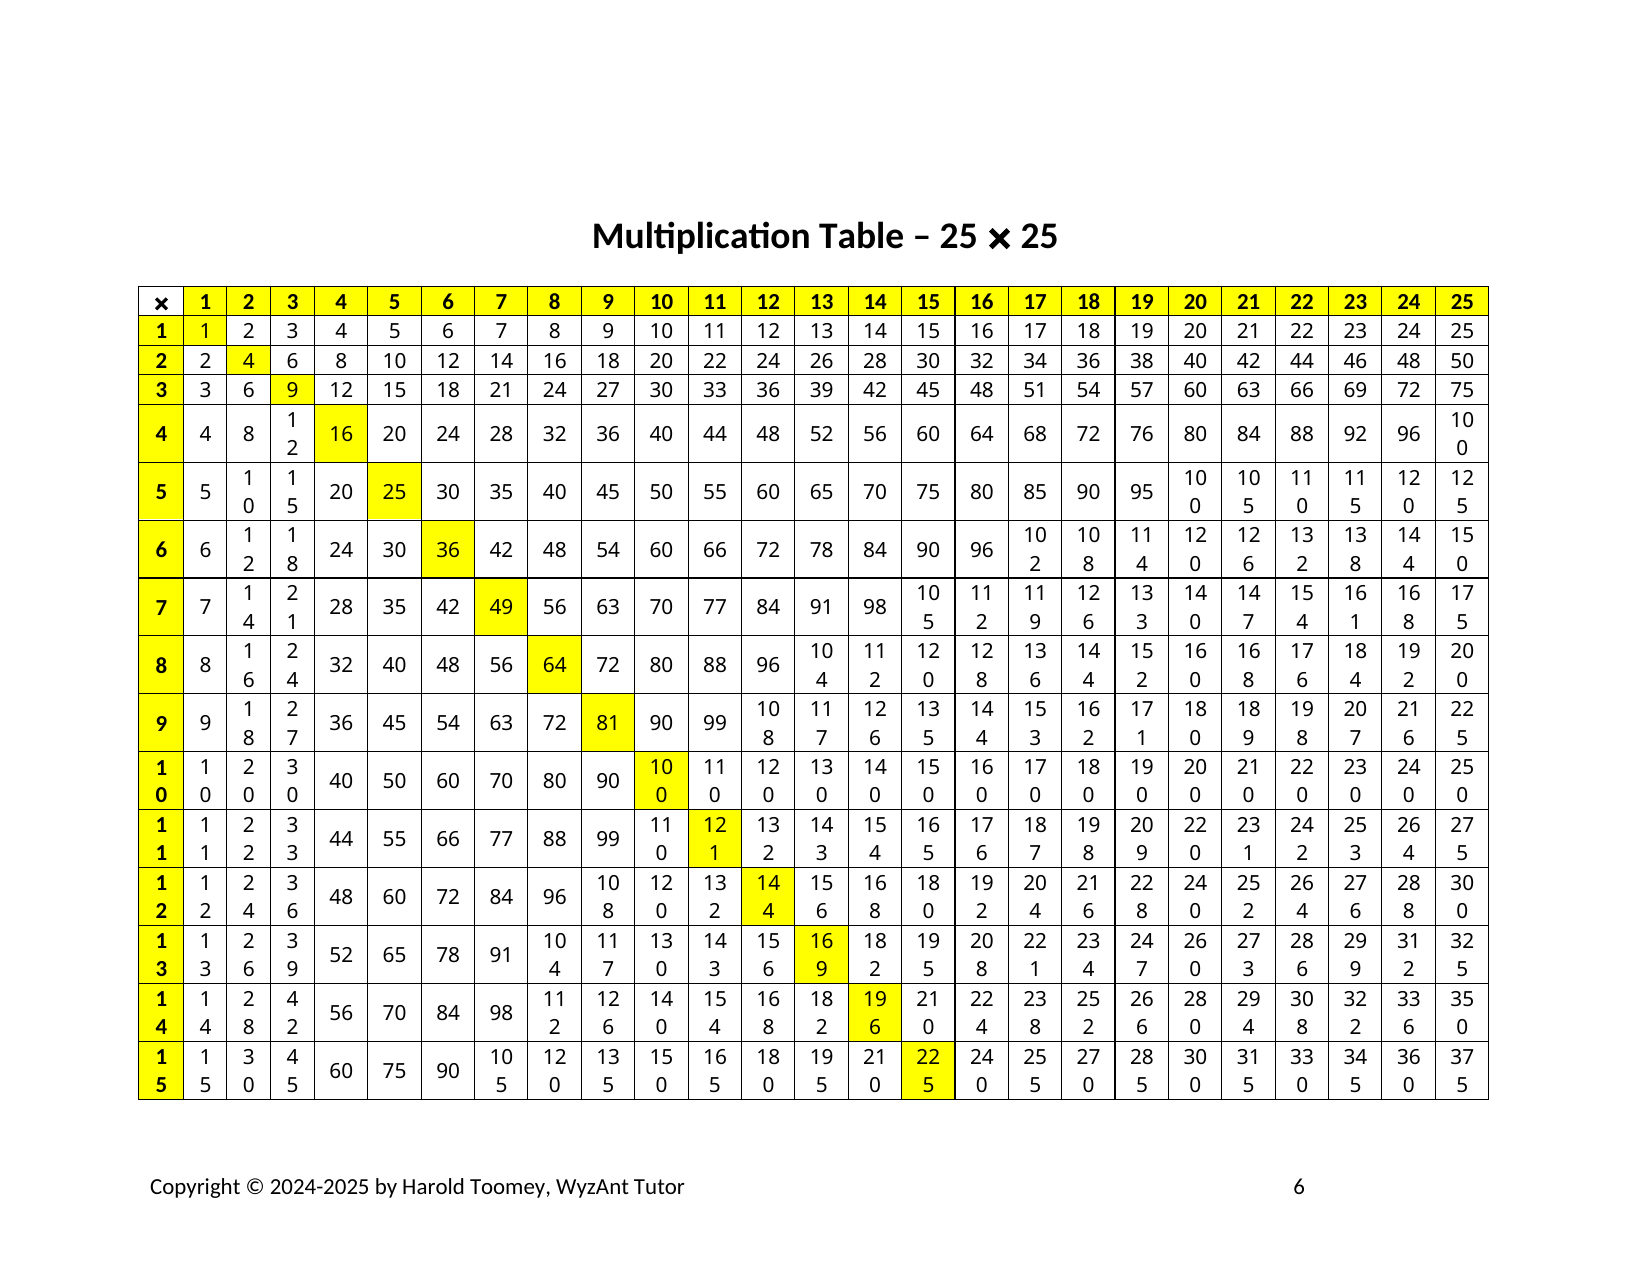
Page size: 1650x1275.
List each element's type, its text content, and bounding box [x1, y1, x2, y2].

table_cell 180 [902, 868, 954, 925]
table_cell 240 [956, 1042, 1008, 1099]
table_cell 242 [1276, 810, 1328, 867]
table_cell 216 [1062, 868, 1114, 925]
table_cell 88 [1276, 405, 1328, 462]
table_cell 180 [1169, 694, 1221, 751]
table_cell 308 [1276, 984, 1328, 1041]
table_cell 72 [528, 694, 581, 751]
table_cell 60 [368, 868, 421, 925]
table_cell 182 [795, 984, 848, 1041]
table_cell 221 [1009, 926, 1061, 983]
table_cell 130 [795, 752, 848, 809]
table_cell 210 [1222, 752, 1275, 809]
table_cell 9 [139, 694, 183, 751]
table_cell 144 [742, 868, 794, 925]
table_cell 12 [139, 868, 183, 925]
table_cell 168 [1382, 579, 1435, 635]
table_cell 33 [271, 810, 314, 867]
table_cell 44 [315, 810, 367, 867]
table_cell 180 [742, 1042, 794, 1099]
table_cell 132 [1276, 521, 1328, 577]
table_cell 76 [1116, 405, 1168, 462]
table_cell 312 [1382, 926, 1435, 983]
table_cell 11 [139, 810, 183, 867]
table_cell 299 [1329, 926, 1381, 983]
table_cell 66 [1276, 375, 1328, 404]
table_cell 136 [1009, 636, 1061, 693]
table_cell 138 [1329, 521, 1381, 577]
table_cell 2 [139, 346, 183, 374]
table_cell 285 [1116, 1042, 1168, 1099]
table_cell 8 [315, 346, 367, 374]
table_cell 6 [422, 316, 474, 345]
table_cell 24 [271, 636, 314, 693]
table_header 6 [422, 287, 474, 315]
table_cell 250 [1436, 752, 1488, 809]
table_header 23 [1329, 287, 1381, 315]
table_cell 28 [475, 405, 527, 462]
table_cell 65 [795, 463, 848, 519]
table_cell 195 [902, 926, 954, 983]
table_header 2 [227, 287, 270, 315]
table_cell 8 [184, 636, 226, 693]
table_cell 48 [422, 636, 474, 693]
table_cell 154 [1276, 579, 1328, 635]
table_cell 144 [956, 694, 1008, 751]
table_cell 96 [742, 636, 794, 693]
table_header 14 [849, 287, 901, 315]
table_cell 42 [422, 579, 474, 635]
table_cell 12 [184, 868, 226, 925]
table_cell 266 [1116, 984, 1168, 1041]
table_cell 77 [689, 579, 741, 635]
table_cell 220 [1276, 752, 1328, 809]
table_cell 176 [956, 810, 1008, 867]
table_cell 92 [1329, 405, 1381, 462]
table_cell 70 [368, 984, 421, 1041]
table_cell 30 [368, 521, 421, 577]
table_cell 15 [271, 463, 314, 519]
table_cell 135 [582, 1042, 634, 1099]
table_cell 264 [1382, 810, 1435, 867]
table_cell 114 [1116, 521, 1168, 577]
table_cell 38 [1116, 346, 1168, 374]
table_cell 18 [271, 521, 314, 577]
table_cell 224 [956, 984, 1008, 1041]
table_cell 132 [742, 810, 794, 867]
table_cell 28 [315, 579, 367, 635]
table_cell 120 [635, 868, 688, 925]
table_cell 234 [1062, 926, 1114, 983]
table_cell 55 [368, 810, 421, 867]
table_header 18 [1062, 287, 1114, 315]
table_cell 39 [271, 926, 314, 983]
table_cell 68 [1009, 405, 1061, 462]
table_cell 72 [582, 636, 634, 693]
table_cell 168 [742, 984, 794, 1041]
table_cell 13 [795, 316, 848, 345]
table_cell 40 [635, 405, 688, 462]
table_cell 168 [849, 868, 901, 925]
table_cell 80 [635, 636, 688, 693]
table_cell 44 [1276, 346, 1328, 374]
table_cell 54 [422, 694, 474, 751]
table_cell 117 [795, 694, 848, 751]
table_cell 108 [1062, 521, 1114, 577]
table_cell 33 [689, 375, 741, 404]
table_cell 60 [422, 752, 474, 809]
table_cell 315 [1222, 1042, 1275, 1099]
table_cell 286 [1276, 926, 1328, 983]
table_cell 210 [902, 984, 954, 1041]
table_cell 345 [1329, 1042, 1381, 1099]
table_cell 12 [742, 316, 794, 345]
table_cell 30 [271, 752, 314, 809]
table_cell 238 [1009, 984, 1061, 1041]
table_cell 36 [742, 375, 794, 404]
table_cell 190 [1116, 752, 1168, 809]
table_cell 105 [902, 579, 954, 635]
table_cell 350 [1436, 984, 1488, 1041]
table_cell 140 [635, 984, 688, 1041]
table_cell 24 [1382, 316, 1435, 345]
table_cell 99 [582, 810, 634, 867]
table_cell 154 [849, 810, 901, 867]
table_cell 165 [902, 810, 954, 867]
table_cell 72 [742, 521, 794, 577]
table_cell 28 [227, 984, 270, 1041]
table_cell 75 [1436, 375, 1488, 404]
table_cell 22 [1276, 316, 1328, 345]
table_header 16 [956, 287, 1008, 315]
table_cell 1 [139, 316, 183, 345]
table_cell 273 [1222, 926, 1275, 983]
table_cell 30 [422, 463, 474, 519]
table_cell 12 [227, 521, 270, 577]
table_cell 35 [368, 579, 421, 635]
table_cell 2 [227, 316, 270, 345]
table_header 7 [475, 287, 527, 315]
table_cell 39 [795, 375, 848, 404]
table_cell 110 [1276, 463, 1328, 519]
table_header 22 [1276, 287, 1328, 315]
table_cell 112 [849, 636, 901, 693]
table_cell 21 [475, 375, 527, 404]
table_cell 220 [1169, 810, 1221, 867]
table_cell 231 [1222, 810, 1275, 867]
table_cell 32 [956, 346, 1008, 374]
table_cell 32 [315, 636, 367, 693]
table_cell 45 [902, 375, 954, 404]
table_cell 275 [1436, 810, 1488, 867]
table_cell 264 [1276, 868, 1328, 925]
table_cell 24 [315, 521, 367, 577]
table_cell 50 [368, 752, 421, 809]
table_cell 300 [1436, 868, 1488, 925]
table_cell 78 [422, 926, 474, 983]
table_cell 15 [368, 375, 421, 404]
table_cell 255 [1009, 1042, 1061, 1099]
table_cell 56 [849, 405, 901, 462]
table_cell 30 [902, 346, 954, 374]
table_cell 49 [475, 579, 527, 635]
table_cell 247 [1116, 926, 1168, 983]
table_cell 143 [689, 926, 741, 983]
table_cell 120 [528, 1042, 581, 1099]
table_cell 19 [1116, 316, 1168, 345]
table_cell 2 [184, 346, 226, 374]
table_cell 8 [528, 316, 581, 345]
table_cell 18 [582, 346, 634, 374]
table_cell 115 [1329, 463, 1381, 519]
table_cell 9 [582, 316, 634, 345]
table_cell 56 [528, 579, 581, 635]
table_cell 12 [422, 346, 474, 374]
table_cell 104 [795, 636, 848, 693]
table_cell 100 [1436, 405, 1488, 462]
table_cell 63 [582, 579, 634, 635]
table_cell 6 [227, 375, 270, 404]
table_cell 27 [582, 375, 634, 404]
table_cell 56 [475, 636, 527, 693]
table_header 24 [1382, 287, 1435, 315]
table_cell 17 [1009, 316, 1061, 345]
table_header 5 [368, 287, 421, 315]
table_header 8 [528, 287, 581, 315]
table_cell 288 [1382, 868, 1435, 925]
table_cell 126 [1222, 521, 1275, 577]
table_cell 6 [271, 346, 314, 374]
table_cell 15 [139, 1042, 183, 1099]
table_cell 108 [742, 694, 794, 751]
table_cell 23 [1329, 316, 1381, 345]
table_cell 52 [315, 926, 367, 983]
table_cell 10 [635, 316, 688, 345]
table_cell 208 [956, 926, 1008, 983]
table_cell 54 [1062, 375, 1114, 404]
table_cell 36 [582, 405, 634, 462]
table_cell 171 [1116, 694, 1168, 751]
table_cell 7 [184, 579, 226, 635]
table_cell 21 [271, 579, 314, 635]
table_cell 156 [742, 926, 794, 983]
table_header 11 [689, 287, 741, 315]
table_cell 207 [1329, 694, 1381, 751]
table_cell 117 [582, 926, 634, 983]
table_cell 4 [184, 405, 226, 462]
table_cell 21 [1222, 316, 1275, 345]
table_cell 325 [1436, 926, 1488, 983]
table_cell 32 [528, 405, 581, 462]
table_cell 192 [1382, 636, 1435, 693]
table_cell 40 [368, 636, 421, 693]
table_cell 91 [475, 926, 527, 983]
table_cell 95 [1116, 463, 1168, 519]
table_cell 360 [1382, 1042, 1435, 1099]
table_cell 60 [1169, 375, 1221, 404]
table_cell 119 [1009, 579, 1061, 635]
table_cell 15 [184, 1042, 226, 1099]
table_cell 88 [689, 636, 741, 693]
table_cell 36 [1062, 346, 1114, 374]
table_cell 120 [1382, 463, 1435, 519]
table_cell 60 [902, 405, 954, 462]
table_cell 20 [635, 346, 688, 374]
table_cell 110 [689, 752, 741, 809]
table_cell 125 [1436, 463, 1488, 519]
table_cell 375 [1436, 1042, 1488, 1099]
table_cell 98 [475, 984, 527, 1041]
table_cell 4 [315, 316, 367, 345]
table_cell 13 [139, 926, 183, 983]
table_cell 20 [315, 463, 367, 519]
table_cell 252 [1222, 868, 1275, 925]
table_cell 24 [227, 868, 270, 925]
table_cell 26 [795, 346, 848, 374]
table_cell 330 [1276, 1042, 1328, 1099]
table_cell 105 [475, 1042, 527, 1099]
table_cell 84 [475, 868, 527, 925]
table_cell 30 [227, 1042, 270, 1099]
table_cell 228 [1116, 868, 1168, 925]
table_cell 46 [1329, 346, 1381, 374]
table_cell 18 [1062, 316, 1114, 345]
table_cell 276 [1329, 868, 1381, 925]
table_cell 120 [1169, 521, 1221, 577]
table_cell 170 [1009, 752, 1061, 809]
table_cell 150 [902, 752, 954, 809]
table_cell 40 [1169, 346, 1221, 374]
table_header 13 [795, 287, 848, 315]
table_header 19 [1116, 287, 1168, 315]
text Multiplication Table – 25 ⨯ 25 [150, 212, 1500, 258]
table_cell 3 [139, 375, 183, 404]
table_cell 80 [528, 752, 581, 809]
table_cell 120 [902, 636, 954, 693]
table_header 15 [902, 287, 954, 315]
table_cell 260 [1169, 926, 1221, 983]
table_header 1 [184, 287, 226, 315]
table_cell 192 [956, 868, 1008, 925]
table_cell 140 [1169, 579, 1221, 635]
table_cell 25 [1436, 316, 1488, 345]
table_cell 84 [742, 579, 794, 635]
table_cell 252 [1062, 984, 1114, 1041]
table_cell 80 [956, 463, 1008, 519]
table_cell 10 [139, 752, 183, 809]
table_cell 8 [139, 636, 183, 693]
table_cell 80 [1169, 405, 1221, 462]
table_cell 70 [475, 752, 527, 809]
table_cell 10 [227, 463, 270, 519]
table_cell 90 [1062, 463, 1114, 519]
table_cell 30 [635, 375, 688, 404]
table_cell 209 [1116, 810, 1168, 867]
table_cell 1 [184, 316, 226, 345]
table_cell 78 [795, 521, 848, 577]
table_cell 40 [315, 752, 367, 809]
table_cell 69 [1329, 375, 1381, 404]
table_cell 48 [528, 521, 581, 577]
table_cell 169 [795, 926, 848, 983]
table_cell 75 [368, 1042, 421, 1099]
table_cell 112 [528, 984, 581, 1041]
table_cell 16 [315, 405, 367, 462]
table_cell 198 [1062, 810, 1114, 867]
table_cell 77 [475, 810, 527, 867]
table_cell 196 [849, 984, 901, 1041]
table_cell 84 [1222, 405, 1275, 462]
table_header 21 [1222, 287, 1275, 315]
table_cell 3 [184, 375, 226, 404]
table_cell 230 [1329, 752, 1381, 809]
table_cell 102 [1009, 521, 1061, 577]
table_cell 300 [1169, 1042, 1221, 1099]
table_cell 160 [956, 752, 1008, 809]
table_cell 51 [1009, 375, 1061, 404]
table_cell 75 [902, 463, 954, 519]
table_cell 56 [315, 984, 367, 1041]
table_cell 45 [368, 694, 421, 751]
table_cell 22 [689, 346, 741, 374]
table_cell 25 [368, 463, 421, 519]
table_cell 70 [635, 579, 688, 635]
table_cell 64 [528, 636, 581, 693]
table_cell 10 [368, 346, 421, 374]
table_cell 88 [528, 810, 581, 867]
table_cell 152 [1116, 636, 1168, 693]
table_cell 154 [689, 984, 741, 1041]
table_cell 100 [635, 752, 688, 809]
table_cell 16 [227, 636, 270, 693]
table_cell 40 [528, 463, 581, 519]
table_cell 44 [689, 405, 741, 462]
table_cell 34 [1009, 346, 1061, 374]
table_cell 96 [1382, 405, 1435, 462]
table_cell 16 [528, 346, 581, 374]
table_cell 110 [635, 810, 688, 867]
table_cell 63 [1222, 375, 1275, 404]
table_cell 60 [742, 463, 794, 519]
table_cell 45 [582, 463, 634, 519]
table_cell 112 [956, 579, 1008, 635]
table_cell 16 [956, 316, 1008, 345]
table_cell 18 [422, 375, 474, 404]
table_cell 162 [1062, 694, 1114, 751]
table_cell 7 [139, 579, 183, 635]
table_header 25 [1436, 287, 1488, 315]
table_cell 175 [1436, 579, 1488, 635]
table_cell 12 [271, 405, 314, 462]
table_cell 104 [528, 926, 581, 983]
table_cell 90 [902, 521, 954, 577]
table_cell 72 [1382, 375, 1435, 404]
table_cell 90 [422, 1042, 474, 1099]
table_cell 128 [956, 636, 1008, 693]
table_cell 14 [475, 346, 527, 374]
table_cell 11 [184, 810, 226, 867]
table_cell 20 [227, 752, 270, 809]
table_cell 108 [582, 868, 634, 925]
table_cell 195 [795, 1042, 848, 1099]
table_cell 100 [1169, 463, 1221, 519]
table_cell 96 [528, 868, 581, 925]
table_cell 253 [1329, 810, 1381, 867]
table_cell 42 [271, 984, 314, 1041]
table_cell 36 [271, 868, 314, 925]
table_cell 270 [1062, 1042, 1114, 1099]
table_cell 24 [422, 405, 474, 462]
table_cell 14 [849, 316, 901, 345]
table_cell 90 [582, 752, 634, 809]
table_cell 70 [849, 463, 901, 519]
table_cell 216 [1382, 694, 1435, 751]
table_cell 42 [475, 521, 527, 577]
table_header 3 [271, 287, 314, 315]
table_cell 225 [902, 1042, 954, 1099]
table_cell 204 [1009, 868, 1061, 925]
table_cell 210 [849, 1042, 901, 1099]
table_cell 24 [528, 375, 581, 404]
table_cell 120 [742, 752, 794, 809]
table_header ⨯ [139, 287, 183, 315]
table_cell 153 [1009, 694, 1061, 751]
table_cell 96 [956, 521, 1008, 577]
table_header 20 [1169, 287, 1221, 315]
table_cell 15 [902, 316, 954, 345]
table_header 10 [635, 287, 688, 315]
table_cell 150 [635, 1042, 688, 1099]
table_cell 63 [475, 694, 527, 751]
table_cell 144 [1062, 636, 1114, 693]
table_cell 176 [1276, 636, 1328, 693]
table_cell 121 [689, 810, 741, 867]
table_header 9 [582, 287, 634, 315]
table_cell 336 [1382, 984, 1435, 1041]
table_cell 66 [422, 810, 474, 867]
table_cell 280 [1169, 984, 1221, 1041]
table_cell 72 [1062, 405, 1114, 462]
table_cell 22 [227, 810, 270, 867]
table_cell 27 [271, 694, 314, 751]
table_cell 294 [1222, 984, 1275, 1041]
table_cell 4 [139, 405, 183, 462]
table_cell 200 [1436, 636, 1488, 693]
table_cell 50 [635, 463, 688, 519]
table_cell 126 [582, 984, 634, 1041]
table_cell 156 [795, 868, 848, 925]
table_cell 35 [475, 463, 527, 519]
table_cell 24 [742, 346, 794, 374]
table_cell 14 [227, 579, 270, 635]
table_cell 90 [635, 694, 688, 751]
table_cell 72 [422, 868, 474, 925]
table_cell 126 [1062, 579, 1114, 635]
table_cell 42 [849, 375, 901, 404]
table_cell 48 [742, 405, 794, 462]
table_cell 240 [1382, 752, 1435, 809]
table_cell 198 [1276, 694, 1328, 751]
table_cell 57 [1116, 375, 1168, 404]
table_cell 12 [315, 375, 367, 404]
table_cell 180 [1062, 752, 1114, 809]
table_cell 187 [1009, 810, 1061, 867]
table_cell 81 [582, 694, 634, 751]
table_cell 36 [315, 694, 367, 751]
table_cell 7 [475, 316, 527, 345]
table_cell 150 [1436, 521, 1488, 577]
table_cell 5 [139, 463, 183, 519]
table_cell 66 [689, 521, 741, 577]
table_cell 168 [1222, 636, 1275, 693]
table_cell 13 [184, 926, 226, 983]
table_cell 36 [422, 521, 474, 577]
table_cell 143 [795, 810, 848, 867]
table_cell 99 [689, 694, 741, 751]
table_cell 161 [1329, 579, 1381, 635]
table_cell 144 [1382, 521, 1435, 577]
table_cell 48 [1382, 346, 1435, 374]
table_cell 14 [139, 984, 183, 1041]
table_cell 45 [271, 1042, 314, 1099]
table_cell 28 [849, 346, 901, 374]
table_cell 225 [1436, 694, 1488, 751]
table_cell 55 [689, 463, 741, 519]
table_cell 189 [1222, 694, 1275, 751]
table_cell 85 [1009, 463, 1061, 519]
table_cell 8 [227, 405, 270, 462]
table_cell 52 [795, 405, 848, 462]
table_cell 84 [849, 521, 901, 577]
table_cell 130 [635, 926, 688, 983]
table_cell 26 [227, 926, 270, 983]
table_cell 160 [1169, 636, 1221, 693]
table_cell 98 [849, 579, 901, 635]
table_cell 48 [315, 868, 367, 925]
table_cell 60 [635, 521, 688, 577]
table_cell 11 [689, 316, 741, 345]
table_cell 5 [368, 316, 421, 345]
table_cell 50 [1436, 346, 1488, 374]
table_cell 4 [227, 346, 270, 374]
table_cell 20 [368, 405, 421, 462]
table_cell 91 [795, 579, 848, 635]
table_cell 10 [184, 752, 226, 809]
table_cell 182 [849, 926, 901, 983]
table_header 17 [1009, 287, 1061, 315]
table_cell 3 [271, 316, 314, 345]
table_cell 105 [1222, 463, 1275, 519]
table_cell 42 [1222, 346, 1275, 374]
table_cell 5 [184, 463, 226, 519]
table_cell 84 [422, 984, 474, 1041]
table_cell 48 [956, 375, 1008, 404]
table_cell 9 [271, 375, 314, 404]
table_cell 140 [849, 752, 901, 809]
table_cell 240 [1169, 868, 1221, 925]
table_header 12 [742, 287, 794, 315]
table_cell 165 [689, 1042, 741, 1099]
table_cell 133 [1116, 579, 1168, 635]
table_cell 20 [1169, 316, 1221, 345]
table_cell 147 [1222, 579, 1275, 635]
table_cell 135 [902, 694, 954, 751]
table_cell 65 [368, 926, 421, 983]
table_cell 14 [184, 984, 226, 1041]
table_cell 18 [227, 694, 270, 751]
table_cell 64 [956, 405, 1008, 462]
table_header 4 [315, 287, 367, 315]
table_cell 200 [1169, 752, 1221, 809]
table_cell 184 [1329, 636, 1381, 693]
table_cell 9 [184, 694, 226, 751]
table_cell 54 [582, 521, 634, 577]
table_cell 6 [184, 521, 226, 577]
table_cell 6 [139, 521, 183, 577]
table_cell 132 [689, 868, 741, 925]
table_cell 126 [849, 694, 901, 751]
table_cell 322 [1329, 984, 1381, 1041]
table_cell 60 [315, 1042, 367, 1099]
